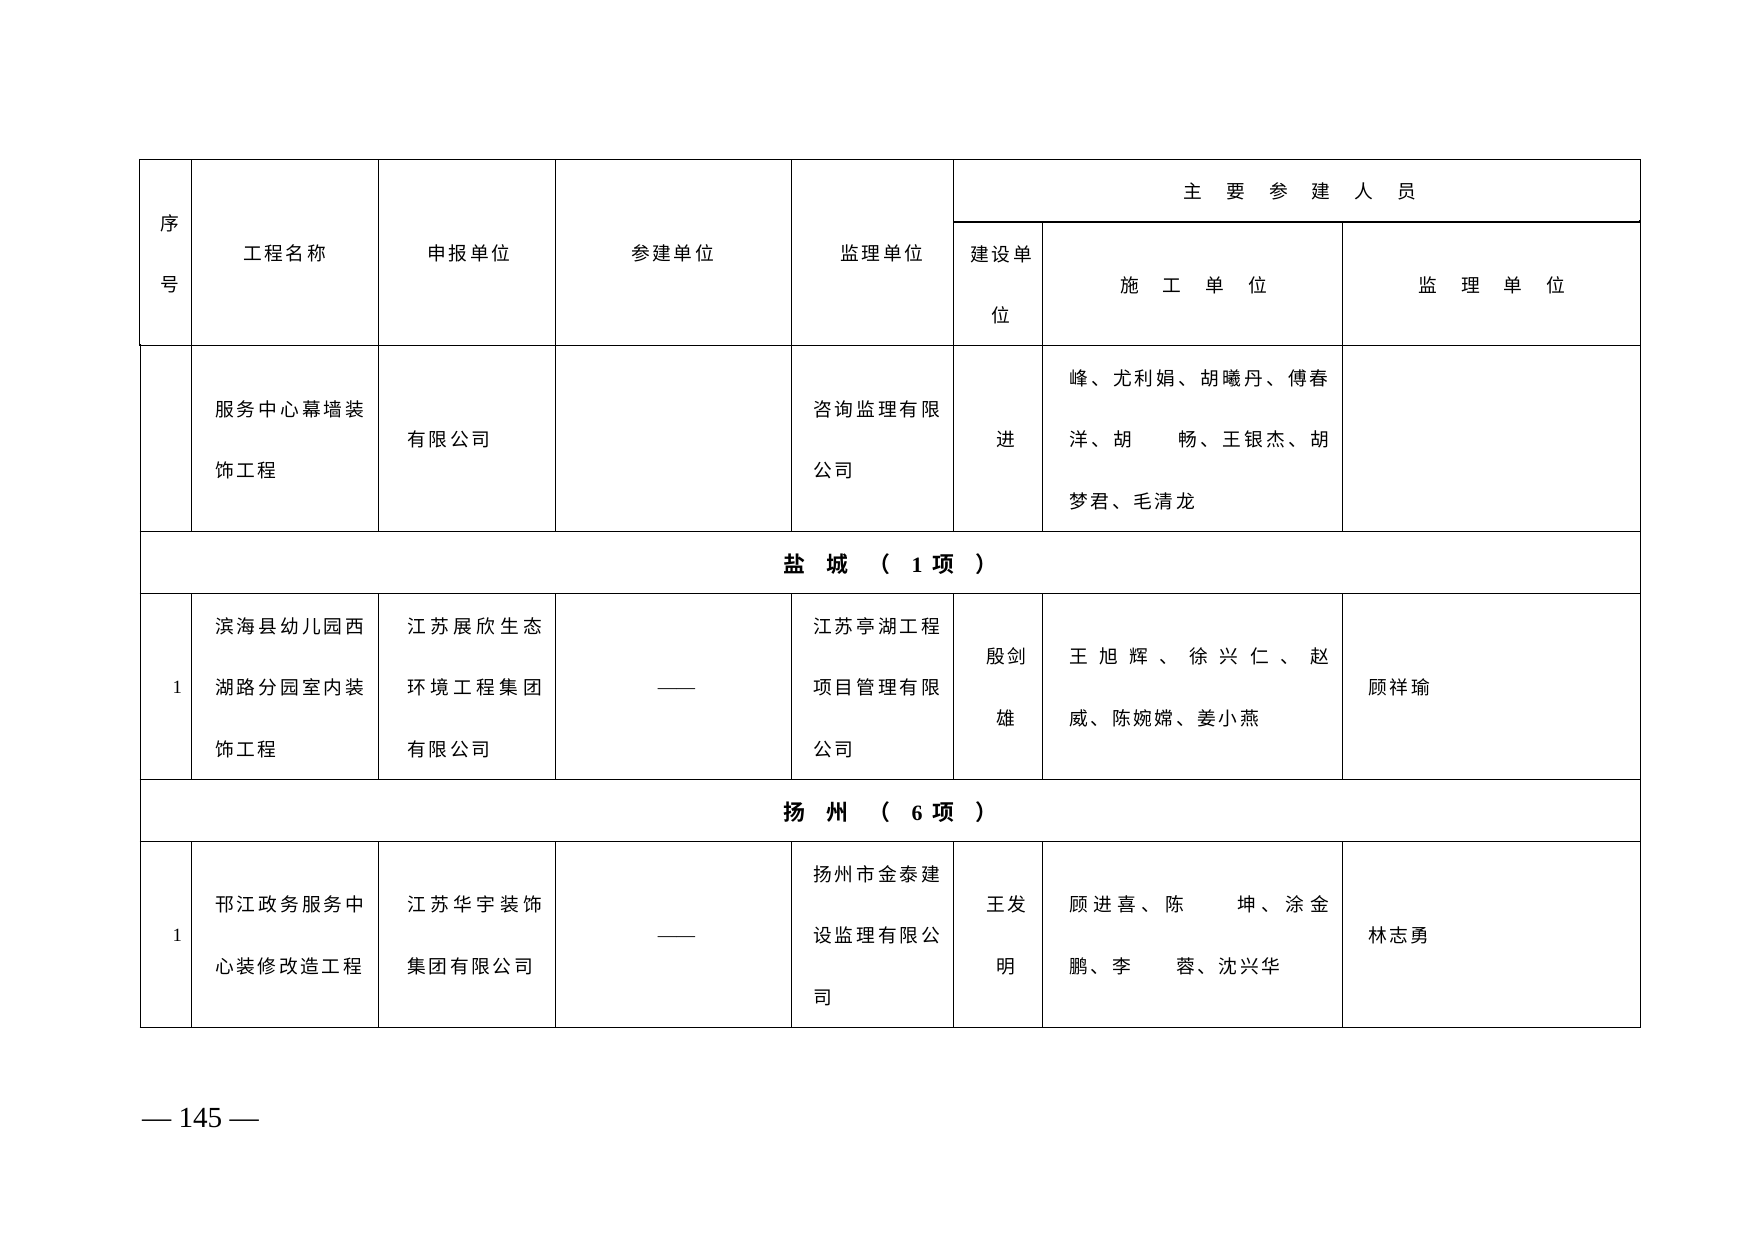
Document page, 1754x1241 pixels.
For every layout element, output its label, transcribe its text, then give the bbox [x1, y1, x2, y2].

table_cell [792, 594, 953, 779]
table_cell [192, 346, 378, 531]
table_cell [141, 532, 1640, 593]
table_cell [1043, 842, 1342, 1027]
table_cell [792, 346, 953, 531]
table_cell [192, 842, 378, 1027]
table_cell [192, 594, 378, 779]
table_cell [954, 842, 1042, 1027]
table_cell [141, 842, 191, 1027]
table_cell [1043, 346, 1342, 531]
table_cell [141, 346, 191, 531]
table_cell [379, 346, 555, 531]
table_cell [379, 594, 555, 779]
table_cell 建设单位 [954, 223, 1042, 345]
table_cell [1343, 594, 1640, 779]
table_header 工程名称 [192, 160, 378, 345]
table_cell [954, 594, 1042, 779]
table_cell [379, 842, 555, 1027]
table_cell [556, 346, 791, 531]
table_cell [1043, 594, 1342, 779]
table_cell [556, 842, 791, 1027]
table_header 申报单位 [379, 160, 555, 345]
table_header 参建单位 [556, 160, 791, 345]
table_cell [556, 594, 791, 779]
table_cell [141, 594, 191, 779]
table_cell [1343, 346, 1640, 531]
table_header 主 要 参 建 人 员 [954, 160, 1640, 221]
table_cell 监 理 单 位 [1343, 223, 1640, 345]
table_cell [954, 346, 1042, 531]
table_cell 施 工 单 位 [1043, 223, 1342, 345]
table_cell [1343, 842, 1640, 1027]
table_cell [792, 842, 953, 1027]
table_header 序号 [140, 160, 191, 345]
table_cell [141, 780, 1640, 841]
table_header 监理单位 [792, 160, 953, 345]
